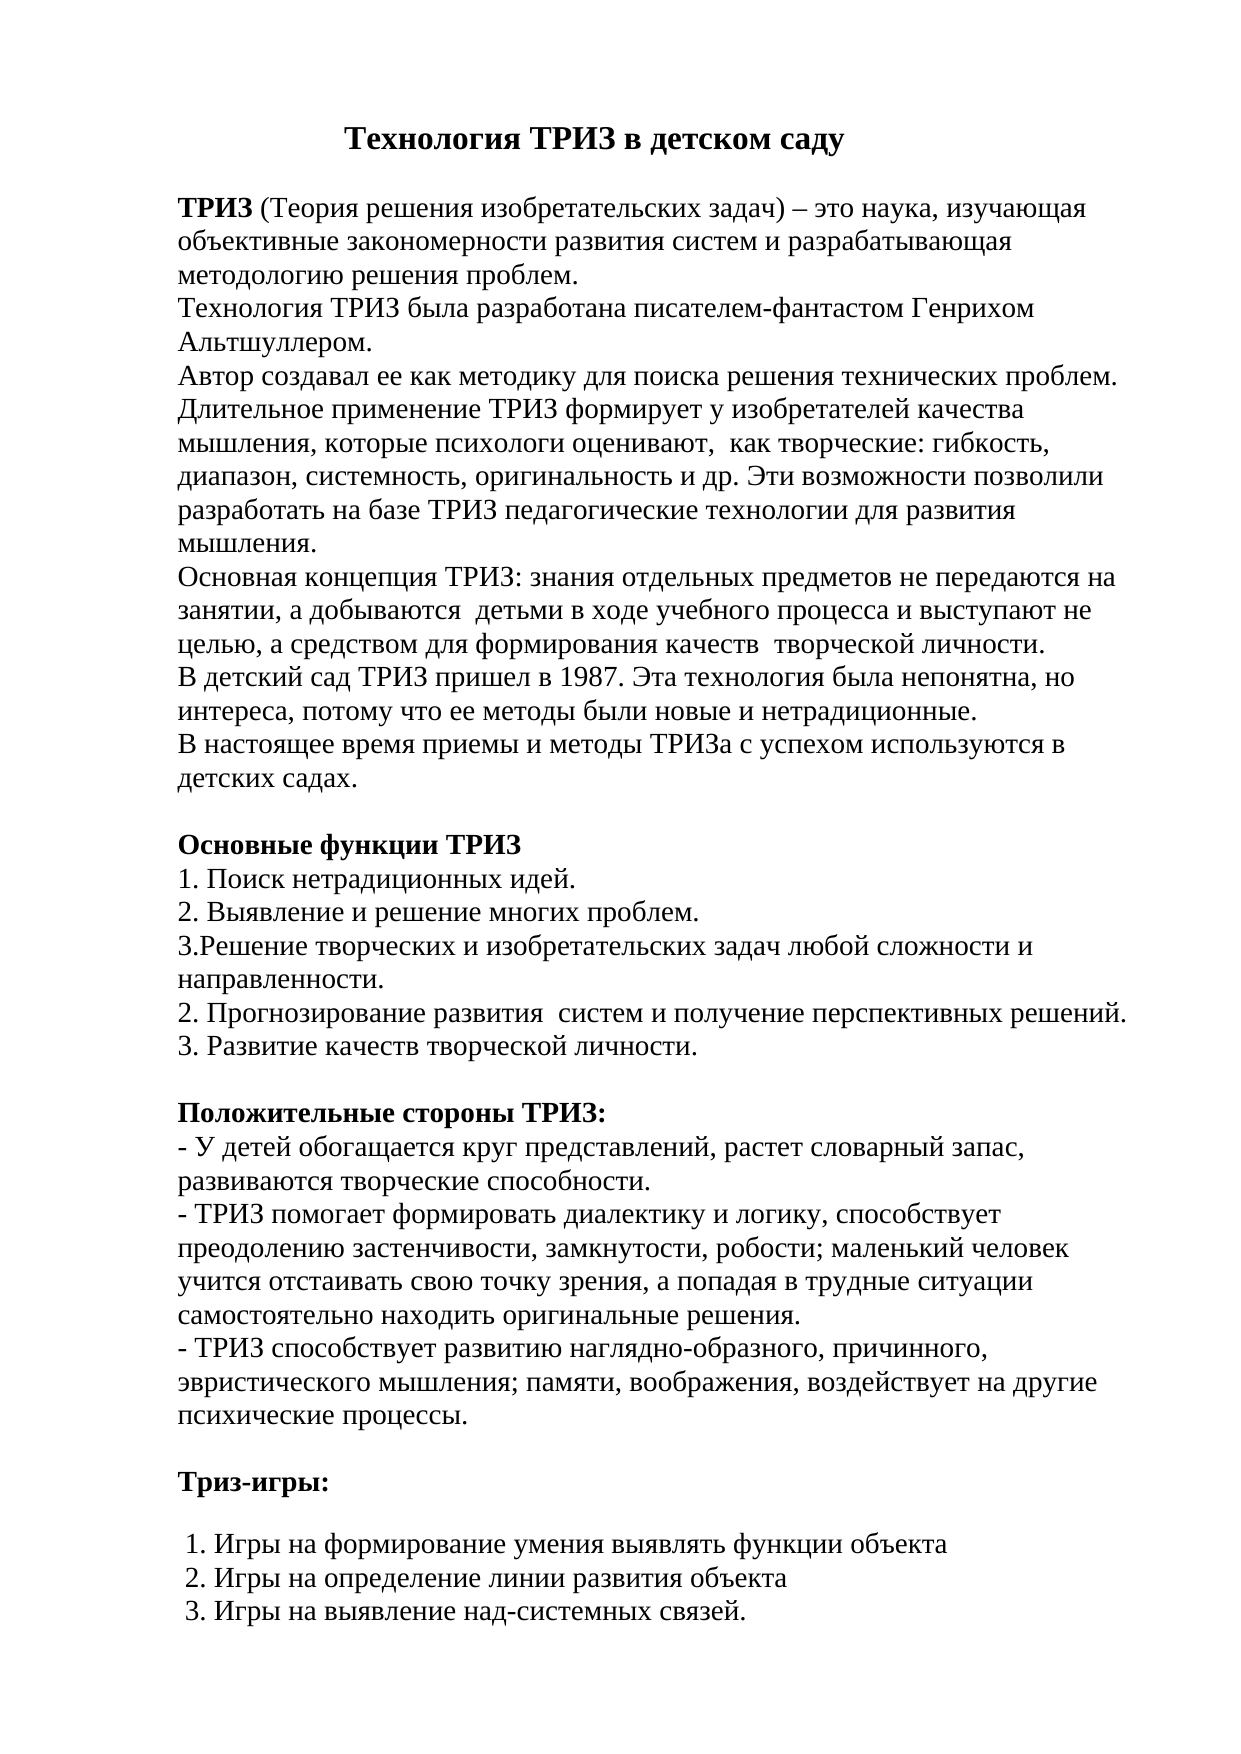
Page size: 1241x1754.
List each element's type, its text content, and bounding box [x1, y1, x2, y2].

text Основные функции ТРИЗ [177, 827, 1152, 861]
text - ТРИЗ способствует развитию наглядно-образного, причинного, эвристического мышления; памяти, воображения, воздействует на другие психические процессы. [177, 1330, 1152, 1431]
text 3. Развитие качеств творческой личности. [177, 1028, 1152, 1062]
text 2. Прогнозирование развития систем и получение перспективных решений. [177, 995, 1152, 1028]
text 3.Решение творческих и изобретательских задач любой сложности и направленности. [177, 928, 1152, 995]
text ТРИЗ (Теория решения изобретательских задач) – это наука, изучающая объективные закономерности развития систем и разрабатывающая методологию решения проблем. [177, 190, 1152, 291]
text Положительные стороны ТРИЗ: [177, 1096, 1152, 1129]
text - У детей обогащается круг представлений, растет словарный запас, развиваются творческие способности. [177, 1129, 1152, 1196]
text 3. Игры на выявление над-системных связей. [177, 1593, 1152, 1627]
text Технология ТРИЗ в детском саду [177, 118, 1152, 156]
text 2. Выявление и решение многих проблем. [177, 894, 1152, 928]
text - ТРИЗ помогает формировать диалектику и логику, способствует преодолению застенчивости, замкнутости, робости; маленький человек учится отстаивать свою точку зрения, а попадая в трудные ситуации самостоятельно находить оригинальные решения. [177, 1196, 1152, 1330]
text Триз-игры: [177, 1464, 1152, 1526]
text Автор создавал ее как методику для поиска решения технических проблем. Длительное применение ТРИЗ формирует у изобретателей качества мышления, которые психологи оценивают, как творческие: гибкость, диапазон, системность, оригинальность и др. Эти возможности позволили разработать на базе ТРИЗ педагогические технологии для развития мышления. [177, 358, 1152, 559]
text В детский сад ТРИЗ пришел в 1987. Эта технология была непонятна, но интереса, потому что ее методы были новые и нетрадиционные. [177, 659, 1152, 727]
text 2. Игры на определение линии развития объекта [177, 1560, 1152, 1593]
text В настоящее время приемы и методы ТРИЗа с успехом используются в детских садах. [177, 727, 1152, 794]
text Основная концепция ТРИЗ: знания отдельных предметов не передаются на занятии, а добываются детьми в ходе учебного процесса и выступают не целью, а средством для формирования качеств творческой личности. [177, 559, 1152, 659]
text 1. Поиск нетрадиционных идей. [177, 861, 1152, 894]
text 1. Игры на формирование умения выявлять функции объекта [177, 1526, 1152, 1560]
text Технология ТРИЗ была разработана писателем-фантастом Генрихом Альтшуллером. [177, 291, 1152, 358]
